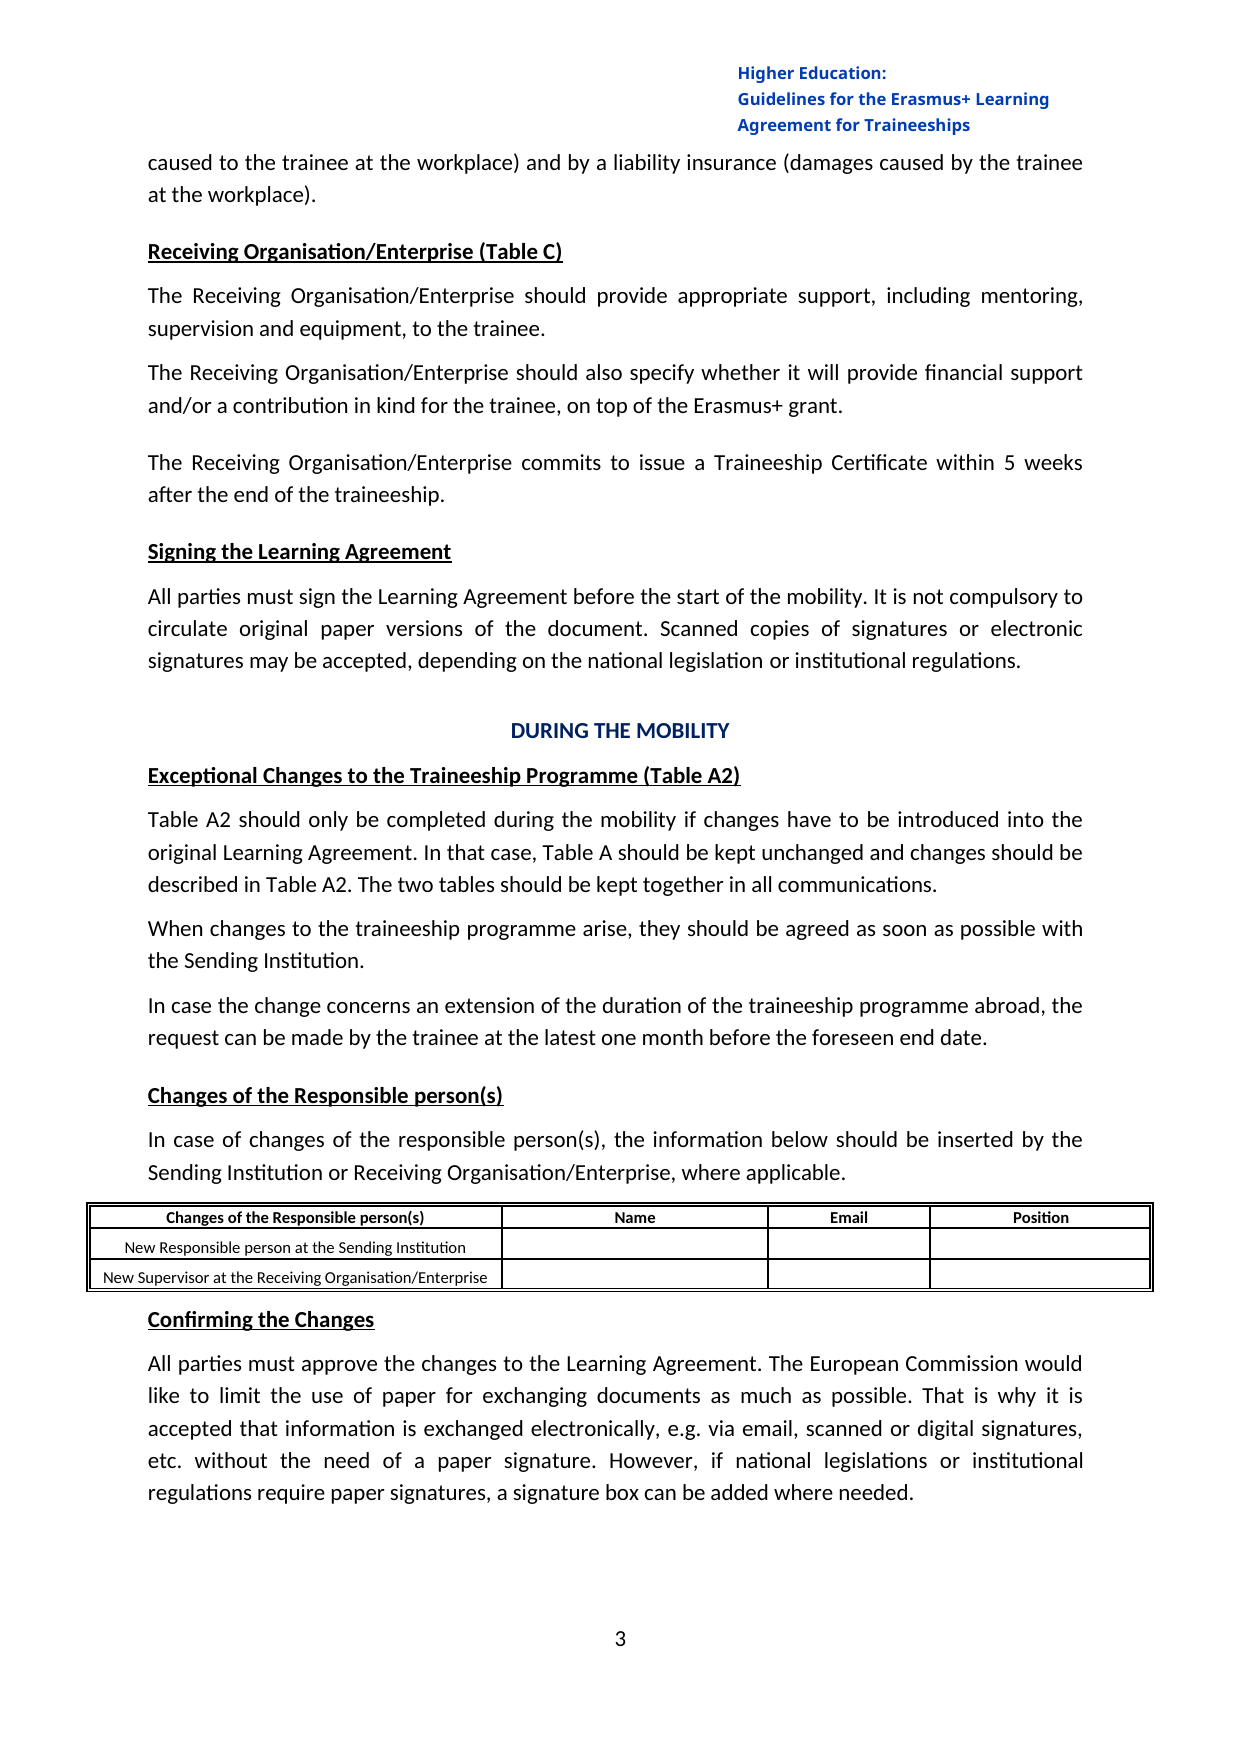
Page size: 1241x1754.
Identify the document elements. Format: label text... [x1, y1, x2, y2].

table_header Changes of the Responsible person(s) [91, 1207, 501, 1227]
text All parties must sign the Learning Agreement before the start of the mobility. It is not compulsory to circulate original paper versions of the document. Scanned copies of signatures or electronic signatures may be accepted, depending on the national legislation or institutional regulations. [148, 582, 1085, 674]
text The Receiving Organisation/Enterprise should provide appropriate support, including mentoring, supervision and equipment, to the trainee. [148, 282, 1085, 342]
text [148, 148, 1085, 208]
text The Receiving Organisation/Enterprise commits to issue a Traineeship Certificate within 5 weeks after the end of the traineeship. [148, 448, 1085, 508]
text Changes of the Responsible person(s) [148, 1081, 1085, 1109]
table_header Position [931, 1207, 1149, 1227]
text DURING THE MOBILITY [88, 716, 1152, 744]
text Exceptional Changes to the Traineeship Programme (Table A2) [148, 761, 1085, 789]
text Signing the Learning Agreement [148, 537, 1085, 565]
table_cell New Responsible person at the Sending Institution [91, 1229, 501, 1257]
table_cell [769, 1260, 929, 1287]
table_cell [503, 1229, 767, 1257]
table_header Email [769, 1207, 929, 1227]
text In case of changes of the responsible person(s), the information below should be inserted by the Sending Institution or Receiving Organisation/Enterprise, where applicable. [148, 1125, 1085, 1186]
text Table A2 should only be completed during the mobility if changes have to be introduced into the original Learning Agreement. In that case, Table A should be kept unchanged and changes should be described in Table A2. The two tables should be kept together in all communications. [148, 805, 1085, 898]
table_cell [931, 1229, 1149, 1257]
table_cell New Supervisor at the Receiving Organisation/Enterprise [91, 1260, 501, 1287]
text In case the change concerns an extension of the duration of the traineeship programme abroad, the request can be made by the trainee at the latest one month before the foreseen end date. [148, 991, 1085, 1052]
text When changes to the traineeship programme arise, they should be agreed as soon as possible with the Sending Institution. [148, 914, 1085, 975]
table_cell [769, 1229, 929, 1257]
table_header Name [503, 1207, 767, 1227]
text All parties must approve the changes to the Learning Agreement. The European Commission would like to limit the use of paper for exchanging documents as much as possible. That is why it is accepted that information is exchanged electronically, e.g. via email, scanned or digital signatures, etc. without the need of a paper signature. However, if national legislations or institutional regulations require paper signatures, a signature box can be added where needed. [148, 1349, 1085, 1506]
table_cell [931, 1260, 1149, 1287]
text Receiving Organisation/Enterprise (Table C) [148, 237, 1085, 265]
text Confirming the Changes [148, 1305, 1085, 1333]
text The Receiving Organisation/Enterprise should also specify whether it will provide financial support and/or a contribution in kind for the trainee, on top of the Erasmus+ grant. [148, 358, 1085, 419]
table_cell [503, 1260, 767, 1287]
